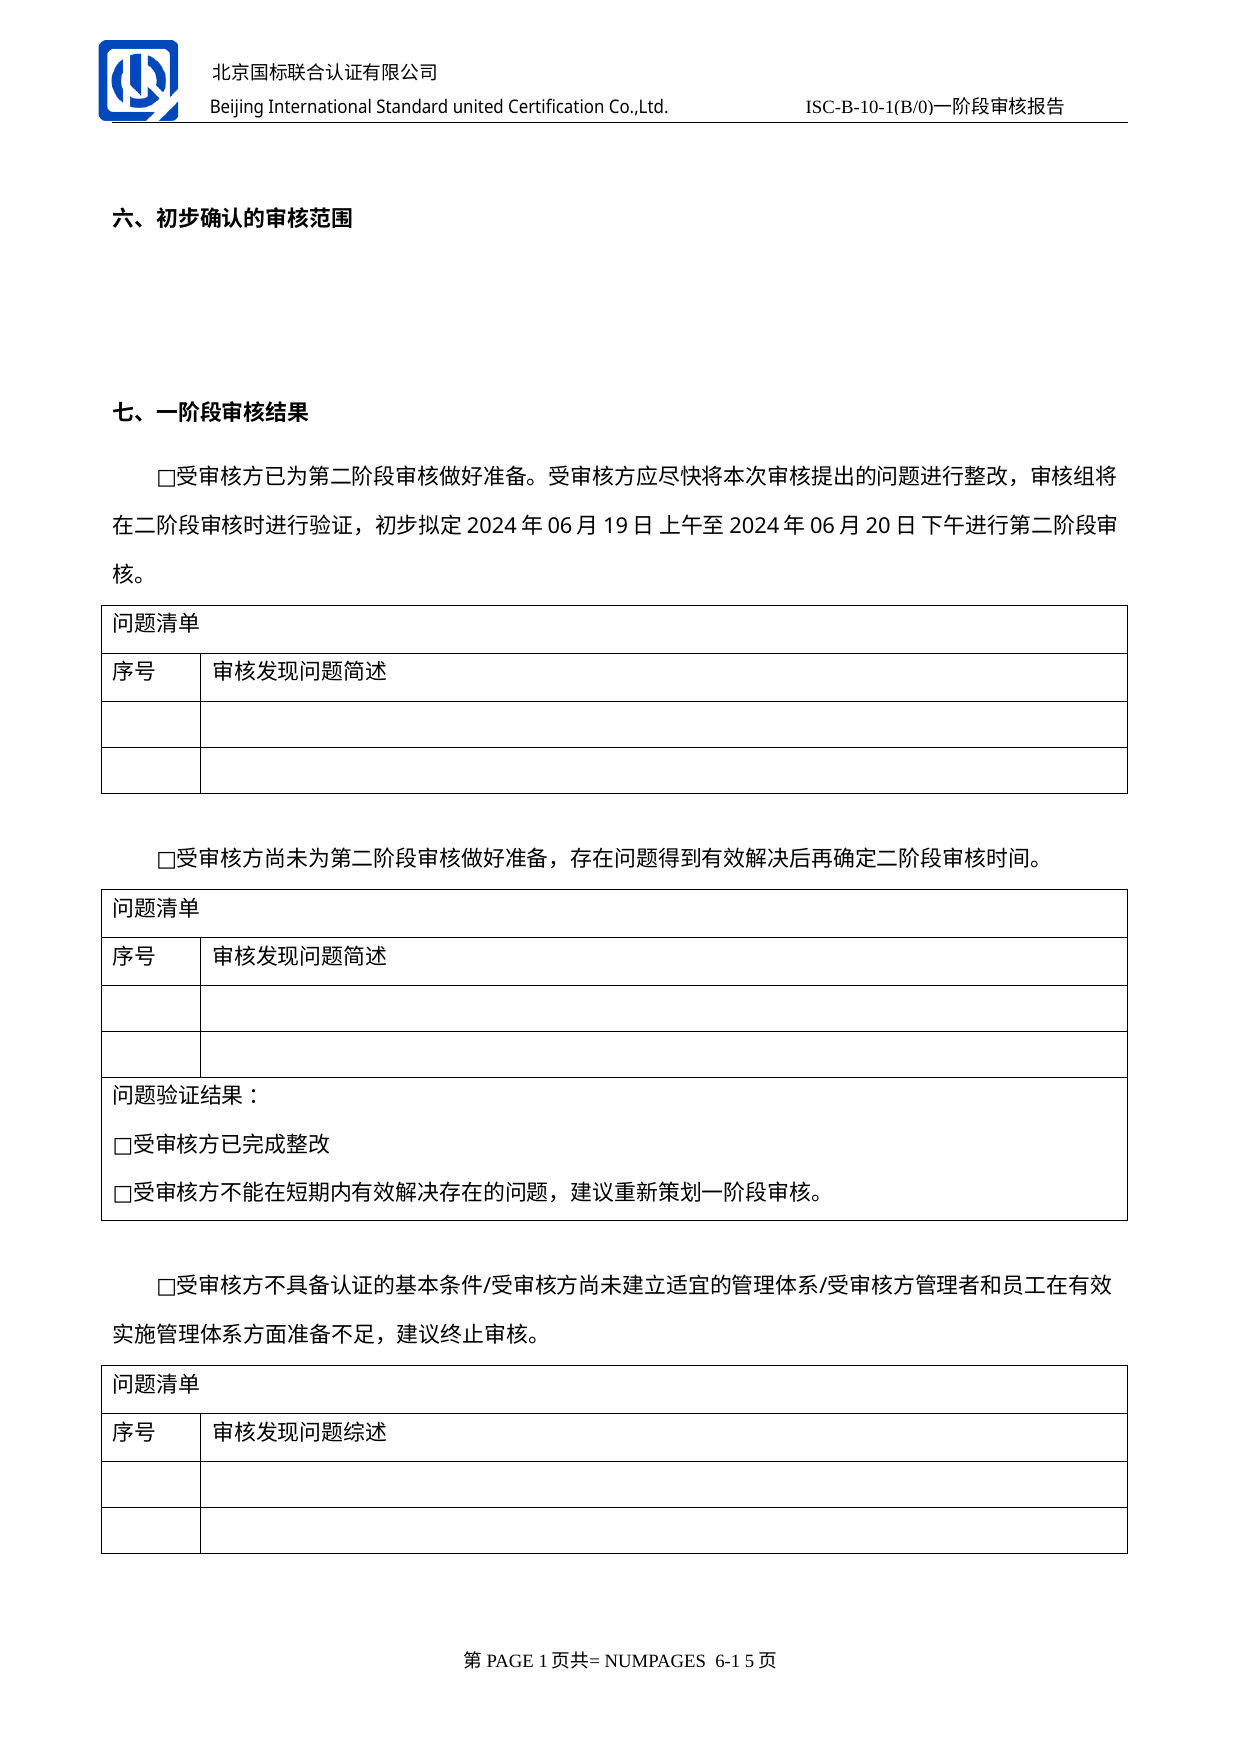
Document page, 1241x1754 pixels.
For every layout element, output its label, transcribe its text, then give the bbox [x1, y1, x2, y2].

table_cell [102, 986, 200, 1031]
table_cell [201, 1508, 1127, 1553]
table_header 问题清单 [102, 890, 1127, 937]
table_cell [102, 1462, 200, 1507]
table_cell [102, 1508, 200, 1553]
table_cell 序号 [102, 938, 200, 985]
table_cell [102, 748, 200, 793]
table_cell 审核发现问题简述 [201, 938, 1127, 985]
picture [98, 40, 179, 121]
text 七、一阶段审核结果 [112, 394, 1128, 427]
table_cell 审核发现问题综述 [201, 1414, 1127, 1461]
table_cell 序号 [102, 654, 200, 701]
text □受审核方尚未为第二阶段审核做好准备，存在问题得到有效解决后再确定二阶段审核时间。 [112, 841, 1128, 873]
table_cell [102, 702, 200, 747]
table_cell [201, 748, 1127, 793]
table_header 问题清单 [102, 1366, 1127, 1413]
table_cell [201, 1032, 1127, 1077]
text □受审核方不具备认证的基本条件/受审核方尚未建立适宜的管理体系/受审核方管理者和员工在有效实施管理体系方面准备不足，建议终止审核。 [112, 1268, 1128, 1349]
table_cell 审核发现问题简述 [201, 654, 1127, 701]
table_cell [102, 1032, 200, 1077]
table_cell [201, 1462, 1127, 1507]
table_cell [201, 702, 1127, 747]
table_cell 序号 [102, 1414, 200, 1461]
table_cell 问题验证结果 ： □受审核方已完成整改 □受审核方不能在短期内有效解决存在的问题，建议重新策划一阶段审核。 [102, 1078, 1127, 1220]
text □受审核方已为第二阶段审核做好准备。受审核方应尽快将本次审核提出的问题进行整改，审核组将在二阶段审核时进行验证，初步拟定2024年06月19日 上午至2024年06月20日 下午进行第二阶段审核。 [112, 459, 1128, 589]
text 六、初步确认的审核范围 [112, 201, 1128, 233]
table_header 问题清单 [102, 606, 1127, 653]
table_cell [201, 986, 1127, 1031]
